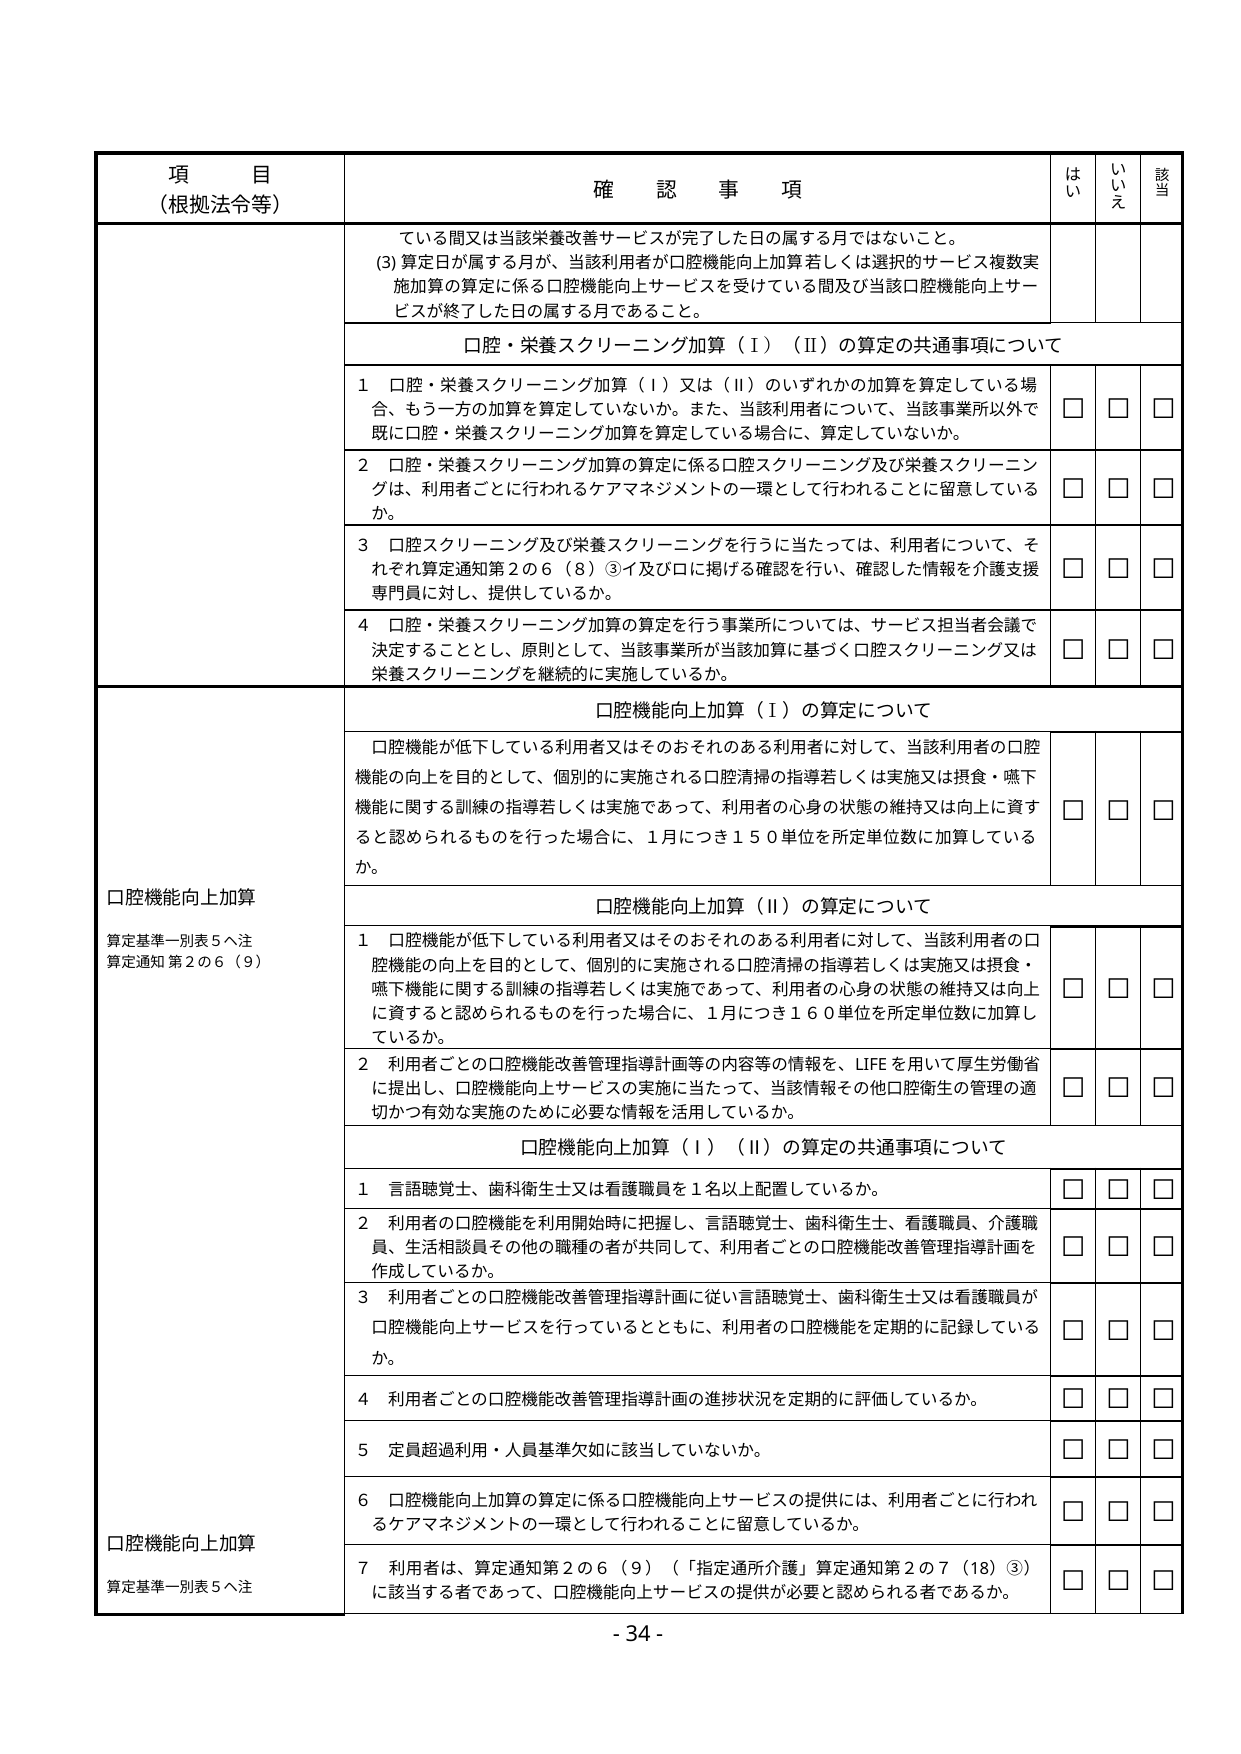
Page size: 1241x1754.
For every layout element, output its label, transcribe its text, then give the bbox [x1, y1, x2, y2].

table_cell 口腔機能向上加算（Ⅰ）（Ⅱ）の算定の共通事項について [345, 1126, 1181, 1167]
table_cell １ 口腔・栄養スクリーニング加算（Ⅰ）又は（Ⅱ）のいずれかの加算を算定している場合、もう一方の加算を算定していないか。また、当該利用者について、当該事業所以外で既に口腔・栄養スクリーニング加算を算定している場合に、算定していないか。 [345, 366, 1050, 448]
table_cell 口腔・栄養スクリーニング加算（Ⅰ）（Ⅱ）の算定の共通事項について [345, 323, 1181, 364]
table_cell ３ 口腔スクリーニング及び栄養スクリーニングを行うに当たっては、利用者について、それぞれ算定通知第２の６（８）③イ及びロに掲げる確認を行い、確認した情報を介護支援専門員に対し、提供しているか。 [345, 526, 1050, 609]
table_header 確 認 事 項 [345, 155, 1050, 222]
table_cell ５ 定員超過利用・人員基準欠如に該当していないか。 [345, 1421, 1050, 1476]
table_header 項 目 （根拠法令等） [98, 155, 344, 222]
table_cell ３ 利用者ごとの口腔機能改善管理指導計画に従い言語聴覚士、歯科衛生士又は看護職員が口腔機能向上サービスを行っているとともに、利用者の口腔機能を定期的に記録しているか。 [345, 1283, 1050, 1375]
table_cell ２ 口腔・栄養スクリーニング加算の算定に係る口腔スクリーニング及び栄養スクリーニングは、利用者ごとに行われるケアマネジメントの一環として行われることに留意しているか。 [345, 451, 1050, 524]
table_cell 口腔機能向上加算 算定基準一別表５ヘ注 算定通知 第２の６（９） 口腔機能向上加算 算定基準一別表５ヘ注 算定通知 第２の６（９） [98, 688, 344, 1613]
table_cell ４ 口腔・栄養スクリーニング加算の算定を行う事業所については、サービス担当者会議で決定することとし、原則として、当該事業所が当該加算に基づく口腔スクリーニング又は栄養スクリーニングを継続的に実施しているか。 [345, 611, 1050, 685]
table_cell ２ 利用者の口腔機能を利用開始時に把握し、言語聴覚士、歯科衛生士、看護職員、介護職員、生活相談員その他の職種の者が共同して、利用者ごとの口腔機能改善管理指導計画を作成しているか。 [345, 1209, 1050, 1282]
table_header 該当 なし [1141, 155, 1181, 222]
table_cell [345, 225, 1050, 322]
table_cell ７ 利用者は、算定通知第２の６（９）（「指定通所介護」算定通知第２の７（18）③）に該当する者であって、口腔機能向上サービスの提供が必要と認められる者であるか。 [345, 1545, 1050, 1613]
table_cell ６ 口腔機能向上加算の算定に係る口腔機能向上サービスの提供には、利用者ごとに行われるケアマネジメントの一環として行われることに留意しているか。 [345, 1477, 1050, 1544]
table_header はい [1051, 155, 1095, 222]
table_cell 口腔機能が低下している利用者又はそのおそれのある利用者に対して、当該利用者の口腔機能の向上を目的として、個別的に実施される口腔清掃の指導若しくは実施又は摂食・嚥下機能に関する訓練の指導若しくは実施であって、利用者の心身の状態の維持又は向上に資すると認められるものを行った場合に、１月につき１５０単位を所定単位数に加算しているか。 [345, 732, 1050, 885]
table_cell 口腔機能向上加算（Ⅰ）の算定について [345, 688, 1181, 731]
table_cell １ 言語聴覚士、歯科衛生士又は看護職員を１名以上配置しているか。 [345, 1169, 1050, 1208]
table_header いいえ [1096, 155, 1140, 222]
table_cell ２ 利用者ごとの口腔機能改善管理指導計画等の内容等の情報を、LIFEを用いて厚生労働省に提出し、口腔機能向上サービスの実施に当たって、当該情報その他口腔衛生の管理の適切かつ有効な実施のために必要な情報を活用しているか。 [345, 1049, 1050, 1124]
table_cell １ 口腔機能が低下している利用者又はそのおそれのある利用者に対して、当該利用者の口腔機能の向上を目的として、個別的に実施される口腔清掃の指導若しくは実施又は摂食・嚥下機能に関する訓練の指導若しくは実施であって、利用者の心身の状態の維持又は向上に資すると認められるものを行った場合に、１月につき１６０単位を所定単位数に加算しているか。 [345, 926, 1050, 1048]
table_cell 口腔機能向上加算（Ⅱ）の算定について [345, 886, 1181, 925]
table_cell ４ 利用者ごとの口腔機能改善管理指導計画の進捗状況を定期的に評価しているか。 [345, 1376, 1050, 1419]
